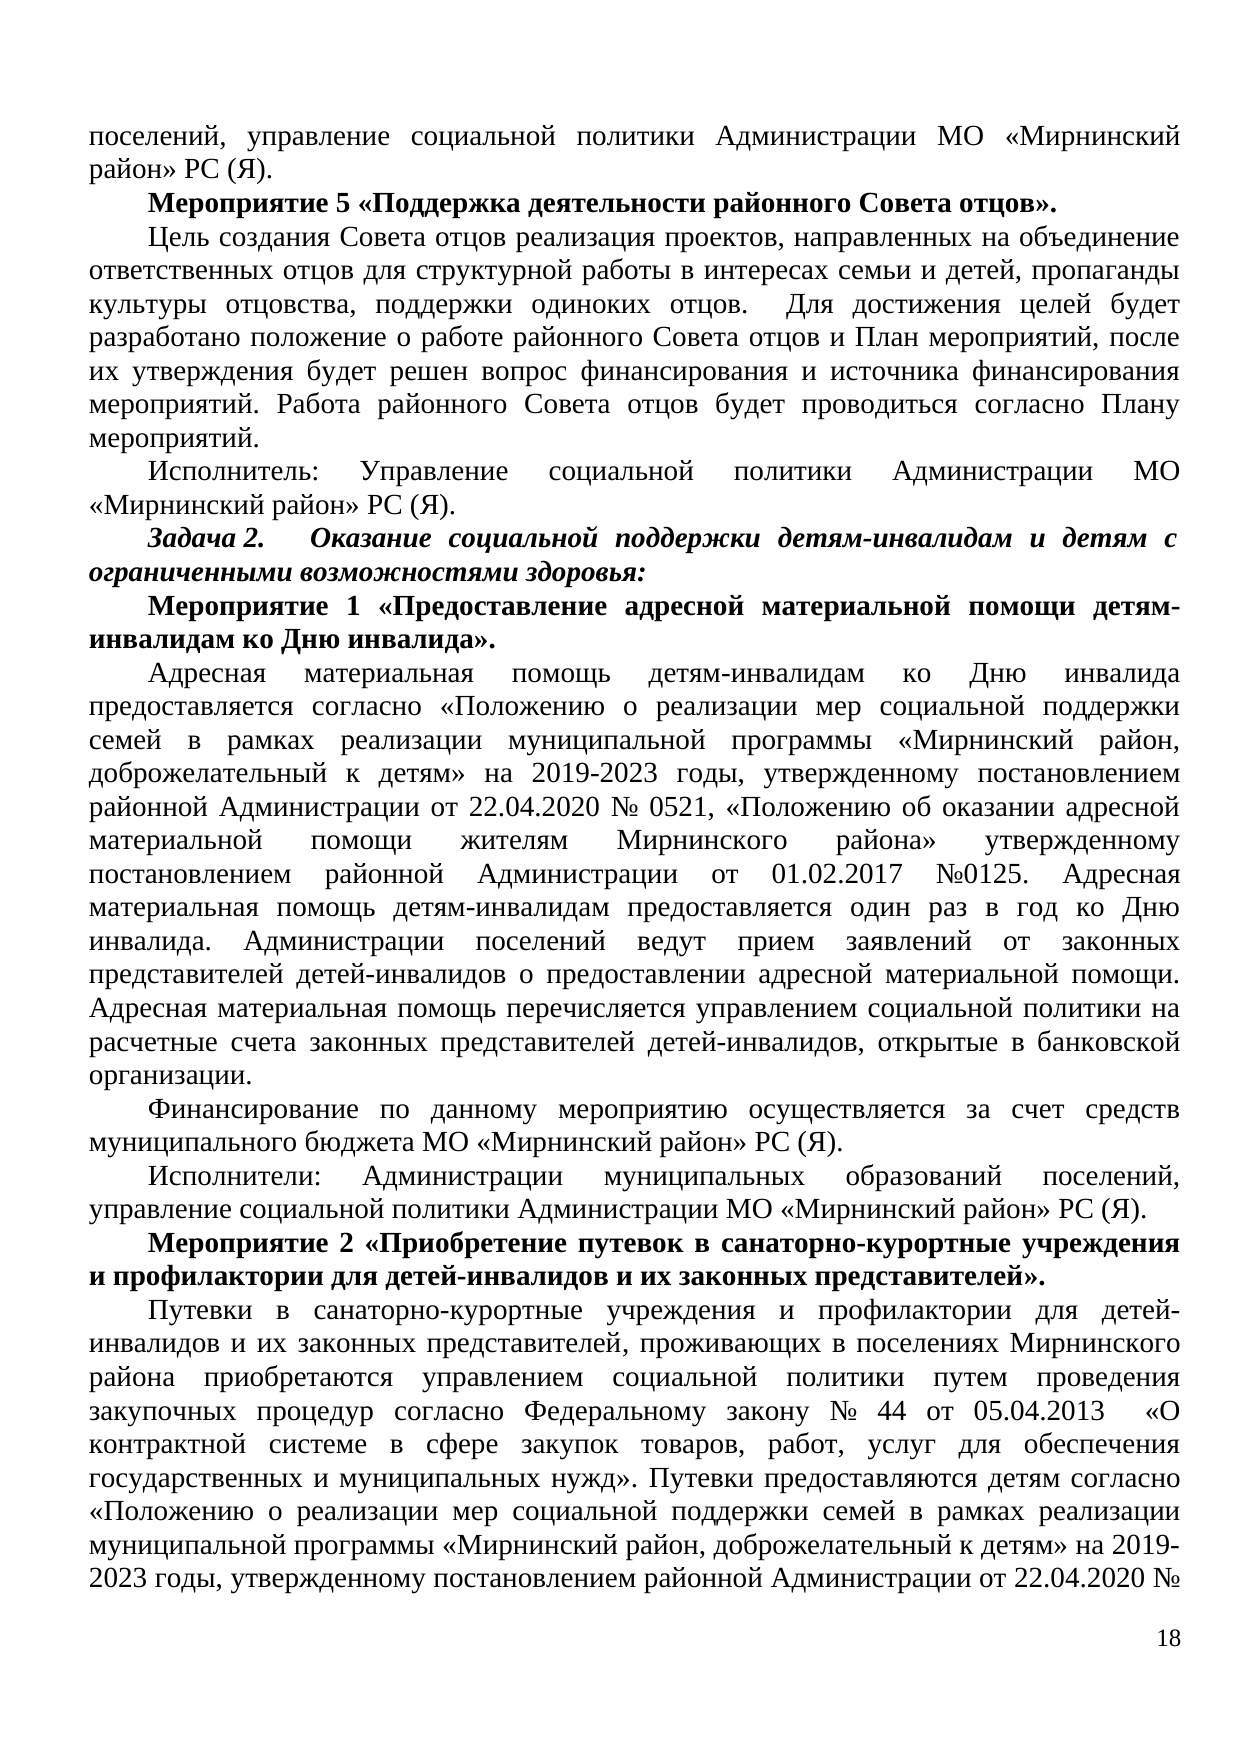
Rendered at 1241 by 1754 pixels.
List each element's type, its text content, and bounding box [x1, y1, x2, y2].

text Мероприятие 2 «Приобретение путевок в санаторно-курортные учреждения и профилактории для детей-инвалидов и их законных представителей». [89, 1225, 1181, 1292]
text Адресная материальная помощь детям-инвалидам ко Дню инвалида предоставляется согласно «Положению о реализации мер социальной поддержки семей в рамках реализации муниципальной программы «Мирнинский район, доброжелательный к детям» на 2019-2023 годы, утвержденному постановлением районной Администрации от 22.04.2020 № 0521, «Положению об оказании адресной материальной помощи жителям Мирнинского района» утвержденному постановлением районной Администрации от 01.02.2017 №0125. Адресная материальная помощь детям-инвалидам предоставляется один раз в год ко Дню инвалида. Администрации поселений ведут прием заявлений от законных представителей детей-инвалидов о предоставлении адресной материальной помощи. Адресная материальная помощь перечисляется управлением социальной политики на расчетные счета законных представителей детей-инвалидов, открытые в банковской организации. [89, 655, 1181, 1091]
text Задача 2. Оказание социальной поддержки детям-инвалидам и детям с ограниченными возможностями здоровья: [89, 521, 1181, 588]
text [89, 1292, 1181, 1594]
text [89, 118, 1181, 185]
text Цель создания Совета отцов реализация проектов, направленных на объединение ответственных отцов для структурной работы в интересах семьи и детей, пропаганды культуры отцовства, поддержки одиноких отцов. Для достижения целей будет разработано положение о работе районного Совета отцов и План мероприятий, после их утверждения будет решен вопрос финансирования и источника финансирования мероприятий. Работа районного Совета отцов будет проводиться согласно Плану мероприятий. [89, 219, 1181, 453]
text Мероприятие 5 «Поддержка деятельности районного Совета отцов». [89, 185, 1181, 219]
text Исполнители: Администрации муниципальных образований поселений, управление социальной политики Администрации МО «Мирнинский район» РС (Я). [89, 1158, 1181, 1225]
text Исполнитель: Управление социальной политики Администрации МО «Мирнинский район» РС (Я). [89, 453, 1181, 521]
text Мероприятие 1 «Предоставление адресной материальной помощи детям-инвалидам ко Дню инвалида». [89, 588, 1181, 655]
text Финансирование по данному мероприятию осуществляется за счет средств муниципального бюджета МО «Мирнинский район» РС (Я). [89, 1091, 1181, 1158]
